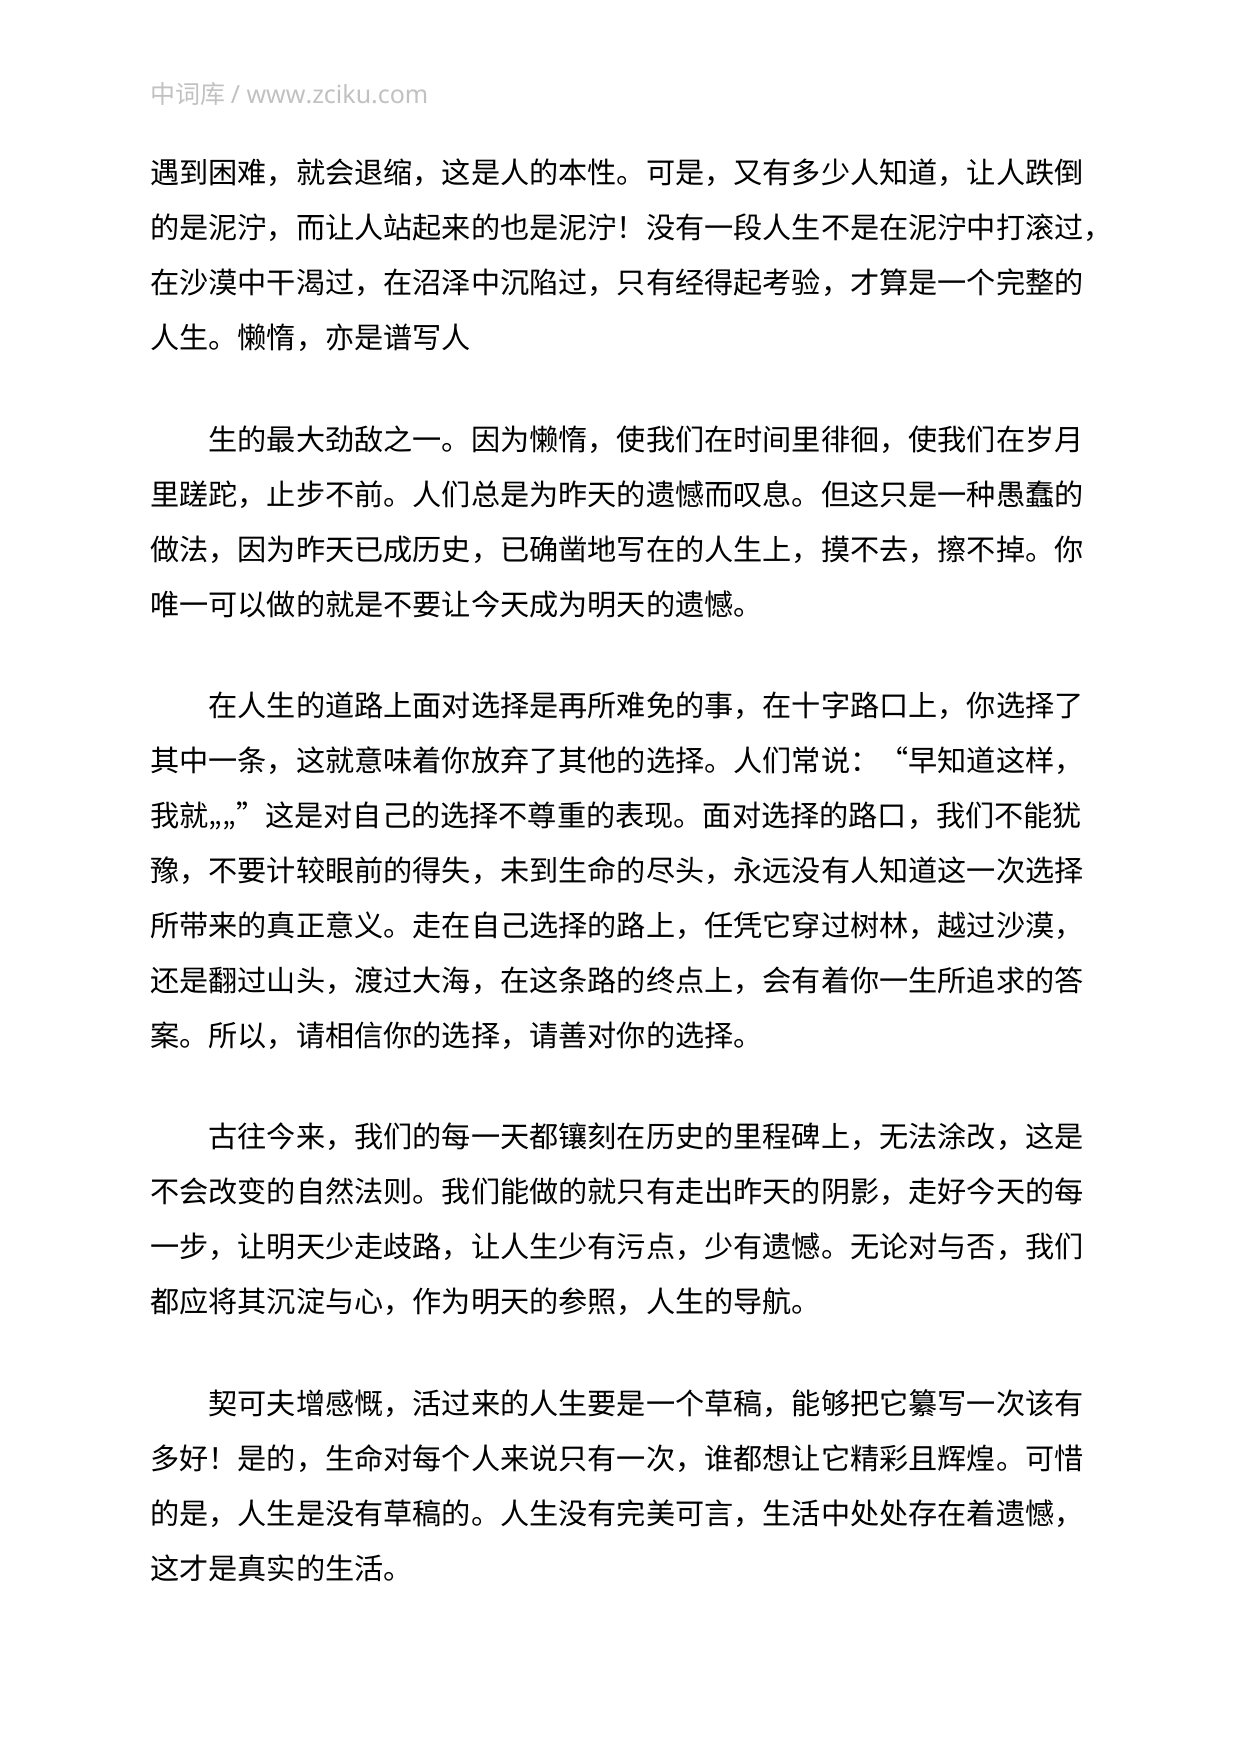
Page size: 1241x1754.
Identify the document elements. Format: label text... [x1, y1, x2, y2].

text 古往今来，我们的每一天都镶刻在历史的里程碑上，无法涂改，这是不会改变的自然法则。我们能做的就只有走出昨天的阴影，走好今天的每一步，让明天少走歧路，让人生少有污点，少有遗憾。无论对与否，我们都应将其沉淀与心，作为明天的参照，人生的导航。 [150, 1114, 1090, 1321]
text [150, 150, 1090, 357]
text 生的最大劲敌之一。因为懒惰，使我们在时间里徘徊，使我们在岁月里蹉跎，止步不前。人们总是为昨天的遗憾而叹息。但这只是一种愚蠢的做法，因为昨天已成历史，已确凿地写在的人生上，摸不去，擦不掉。你唯一可以做的就是不要让今天成为明天的遗憾。 [150, 416, 1090, 623]
text 契可夫增感慨，活过来的人生要是一个草稿，能够把它纂写一次该有多好！是的，生命对每个人来说只有一次，谁都想让它精彩且辉煌。可惜的是，人生是没有草稿的。人生没有完美可言，生活中处处存在着遗憾，这才是真实的生活。 [150, 1381, 1090, 1587]
text 在人生的道路上面对选择是再所难免的事，在十字路口上，你选择了其中一条，这就意味着你放弃了其他的选择。人们常说：“早知道这样，我就„„”这是对自己的选择不尊重的表现。面对选择的路口，我们不能犹豫，不要计较眼前的得失，未到生命的尽头，永远没有人知道这一次选择所带来的真正意义。走在自己选择的路上，任凭它穿过树林，越过沙漠，还是翻过山头，渡过大海，在这条路的终点上，会有着你一生所追求的答案。所以，请相信你的选择，请善对你的选择。 [150, 683, 1090, 1054]
